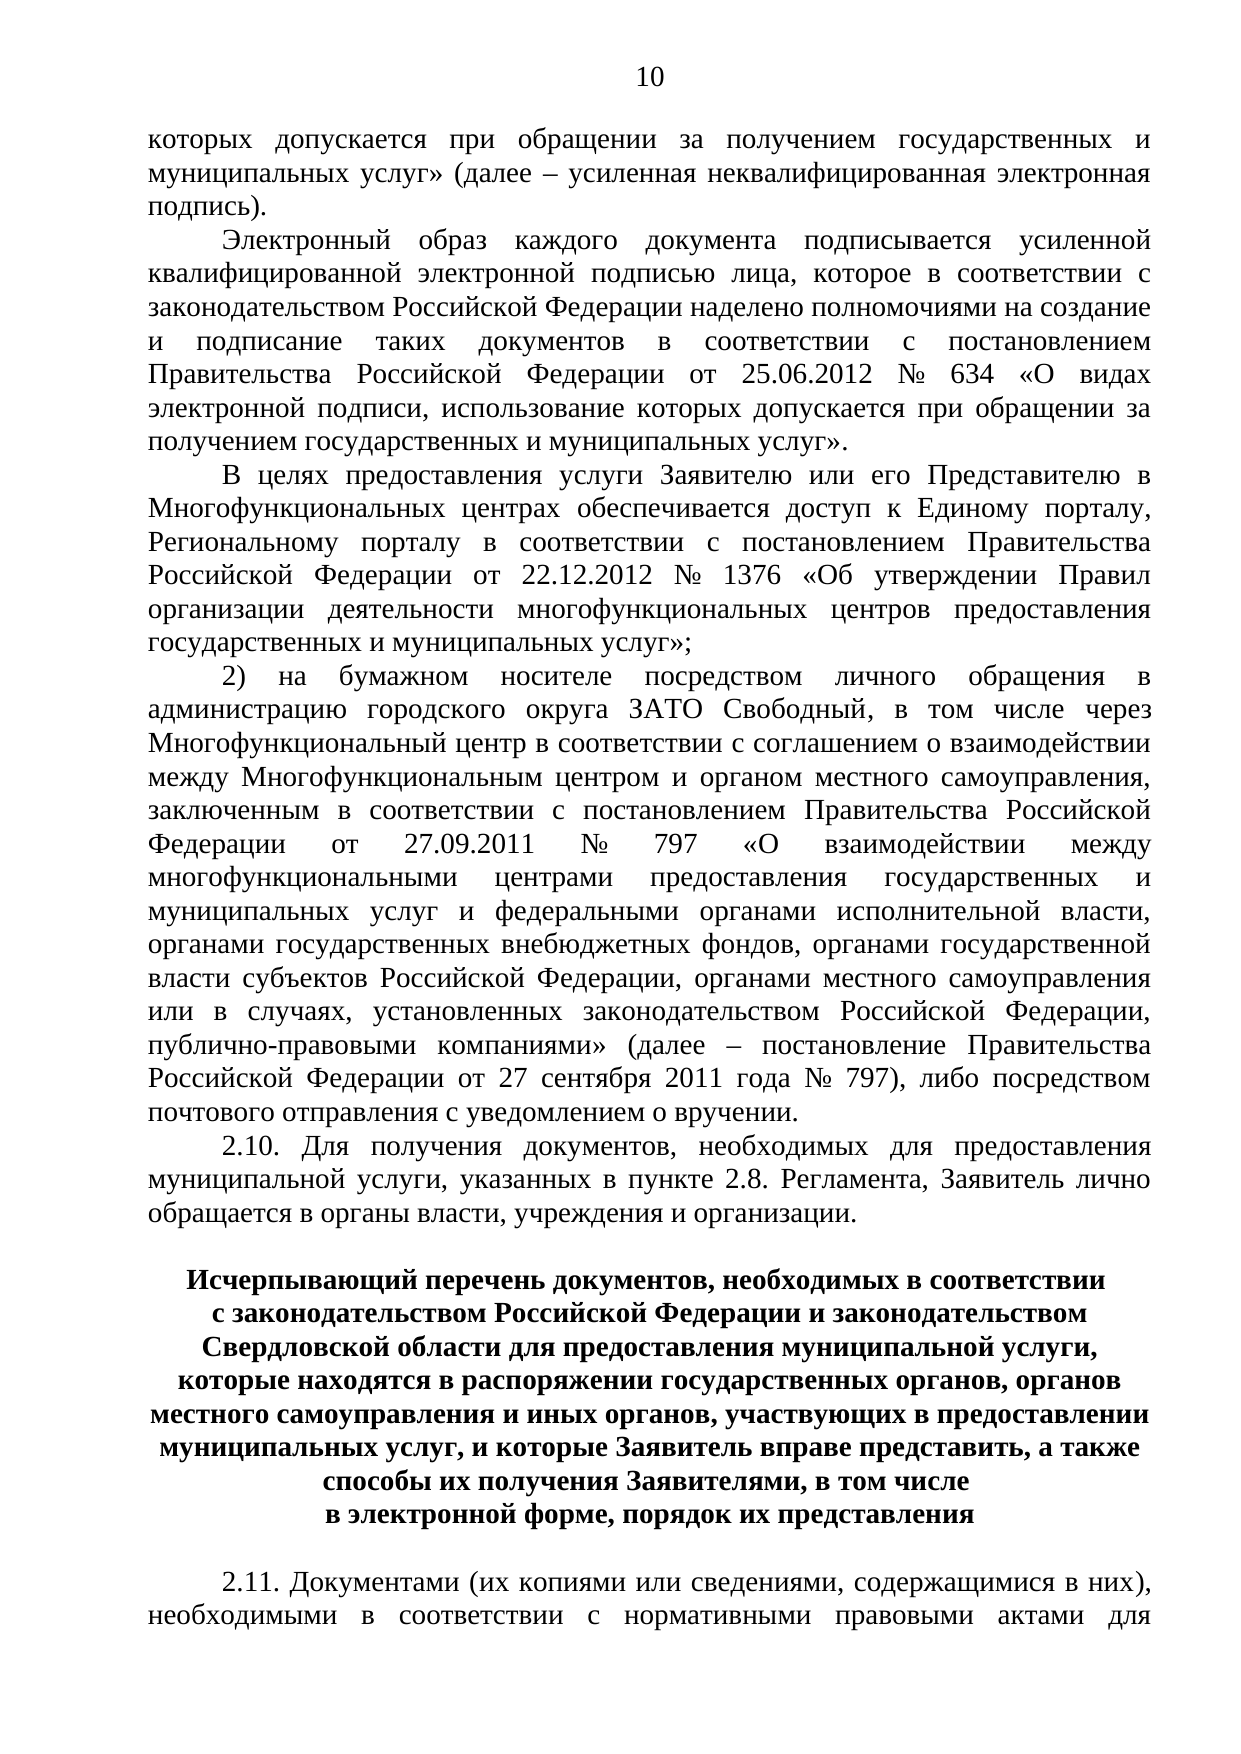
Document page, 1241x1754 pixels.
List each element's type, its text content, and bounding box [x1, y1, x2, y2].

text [148, 1564, 1152, 1631]
text 2) на бумажном носителе посредством личного обращения в администрацию городского округа ЗАТО Свободный, в том числе через Многофункциональный центр в соответствии с соглашением о взаимодействии между Многофункциональным центром и органом местного самоуправления, заключенным в соответствии с постановлением Правительства Российской Федерации от 27.09.2011 № 797 «О взаимодействии между многофункциональными центрами предоставления государственных и муниципальных услуг и федеральными органами исполнительной власти, органами государственных внебюджетных фондов, органами государственной власти субъектов Российской Федерации, органами местного самоуправления или в случаях, установленных законодательством Российской Федерации, публично-правовыми компаниями» (далее – постановление Правительства Российской Федерации от 27 сентября 2011 года № 797), либо посредством почтового отправления с уведомлением о вручении. [148, 658, 1152, 1128]
text Исчерпывающий перечень документов, необходимых в соответствии с законодательством Российской Федерации и законодательством Свердловской области для предоставления муниципальной услуги, которые находятся в распоряжении государственных органов, органов местного самоуправления и иных органов, участвующих в предоставлении муниципальных услуг, и которые Заявитель вправе представить, а также способы их получения Заявителями, в том числе в электронной форме, порядок их представления [148, 1262, 1152, 1530]
text В целях предоставления услуги Заявителю или его Представителю в Многофункциональных центрах обеспечивается доступ к Единому порталу, Региональному порталу в соответствии с постановлением Правительства Российской Федерации от 22.12.2012 № 1376 «Об утверждении Правил организации деятельности многофункциональных центров предоставления государственных и муниципальных услуг»; [148, 457, 1152, 658]
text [148, 121, 1152, 222]
text 2.10. Для получения документов, необходимых для предоставления муниципальной услуги, указанных в пункте 2.8. Регламента, Заявитель лично обращается в органы власти, учреждения и организации. [148, 1128, 1152, 1228]
text Электронный образ каждого документа подписывается усиленной квалифицированной электронной подписью лица, которое в соответствии с законодательством Российской Федерации наделено полномочиями на создание и подписание таких документов в соответствии с постановлением Правительства Российской Федерации от 25.06.2012 № 634 «О видах электронной подписи, использование которых допускается при обращении за получением государственных и муниципальных услуг». [148, 222, 1152, 457]
